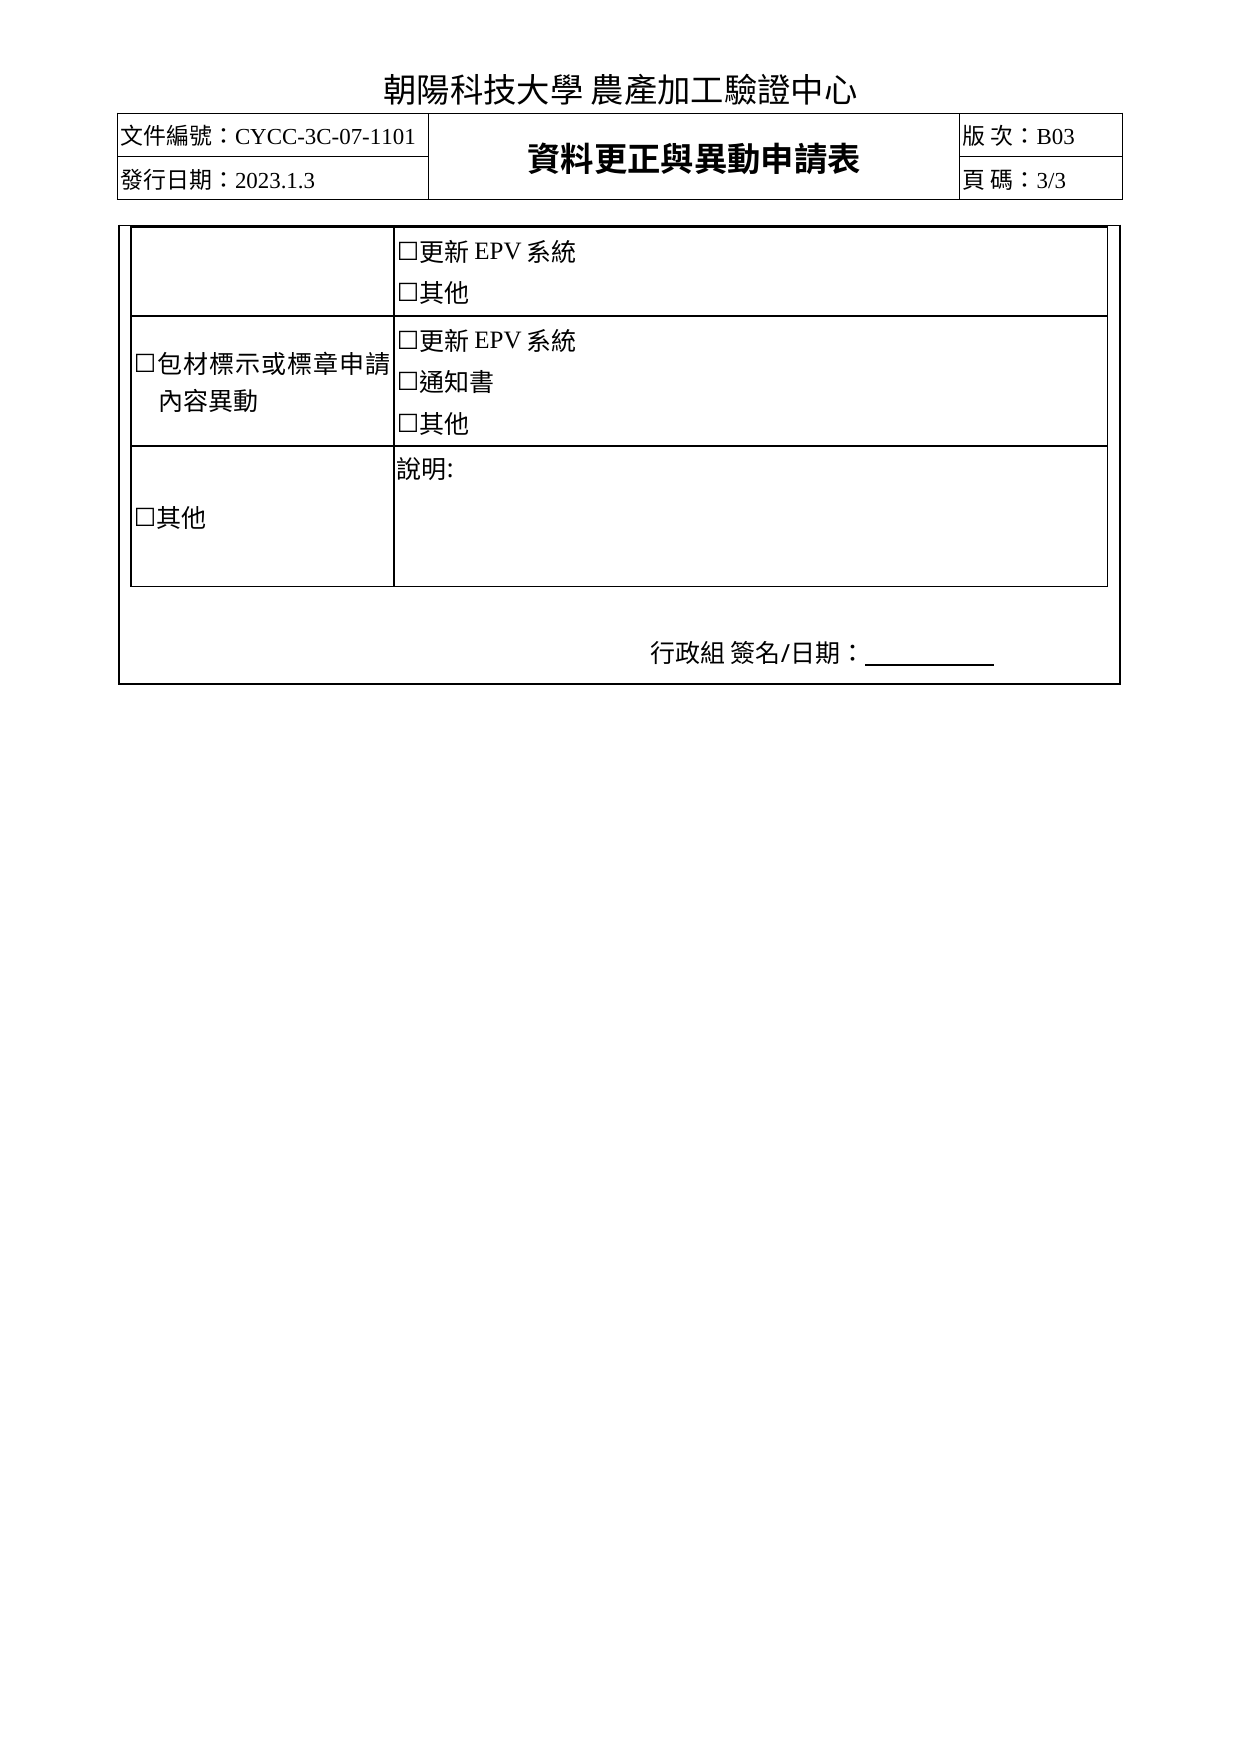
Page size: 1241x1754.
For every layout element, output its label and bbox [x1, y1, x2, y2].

table_cell [120, 226, 1119, 683]
